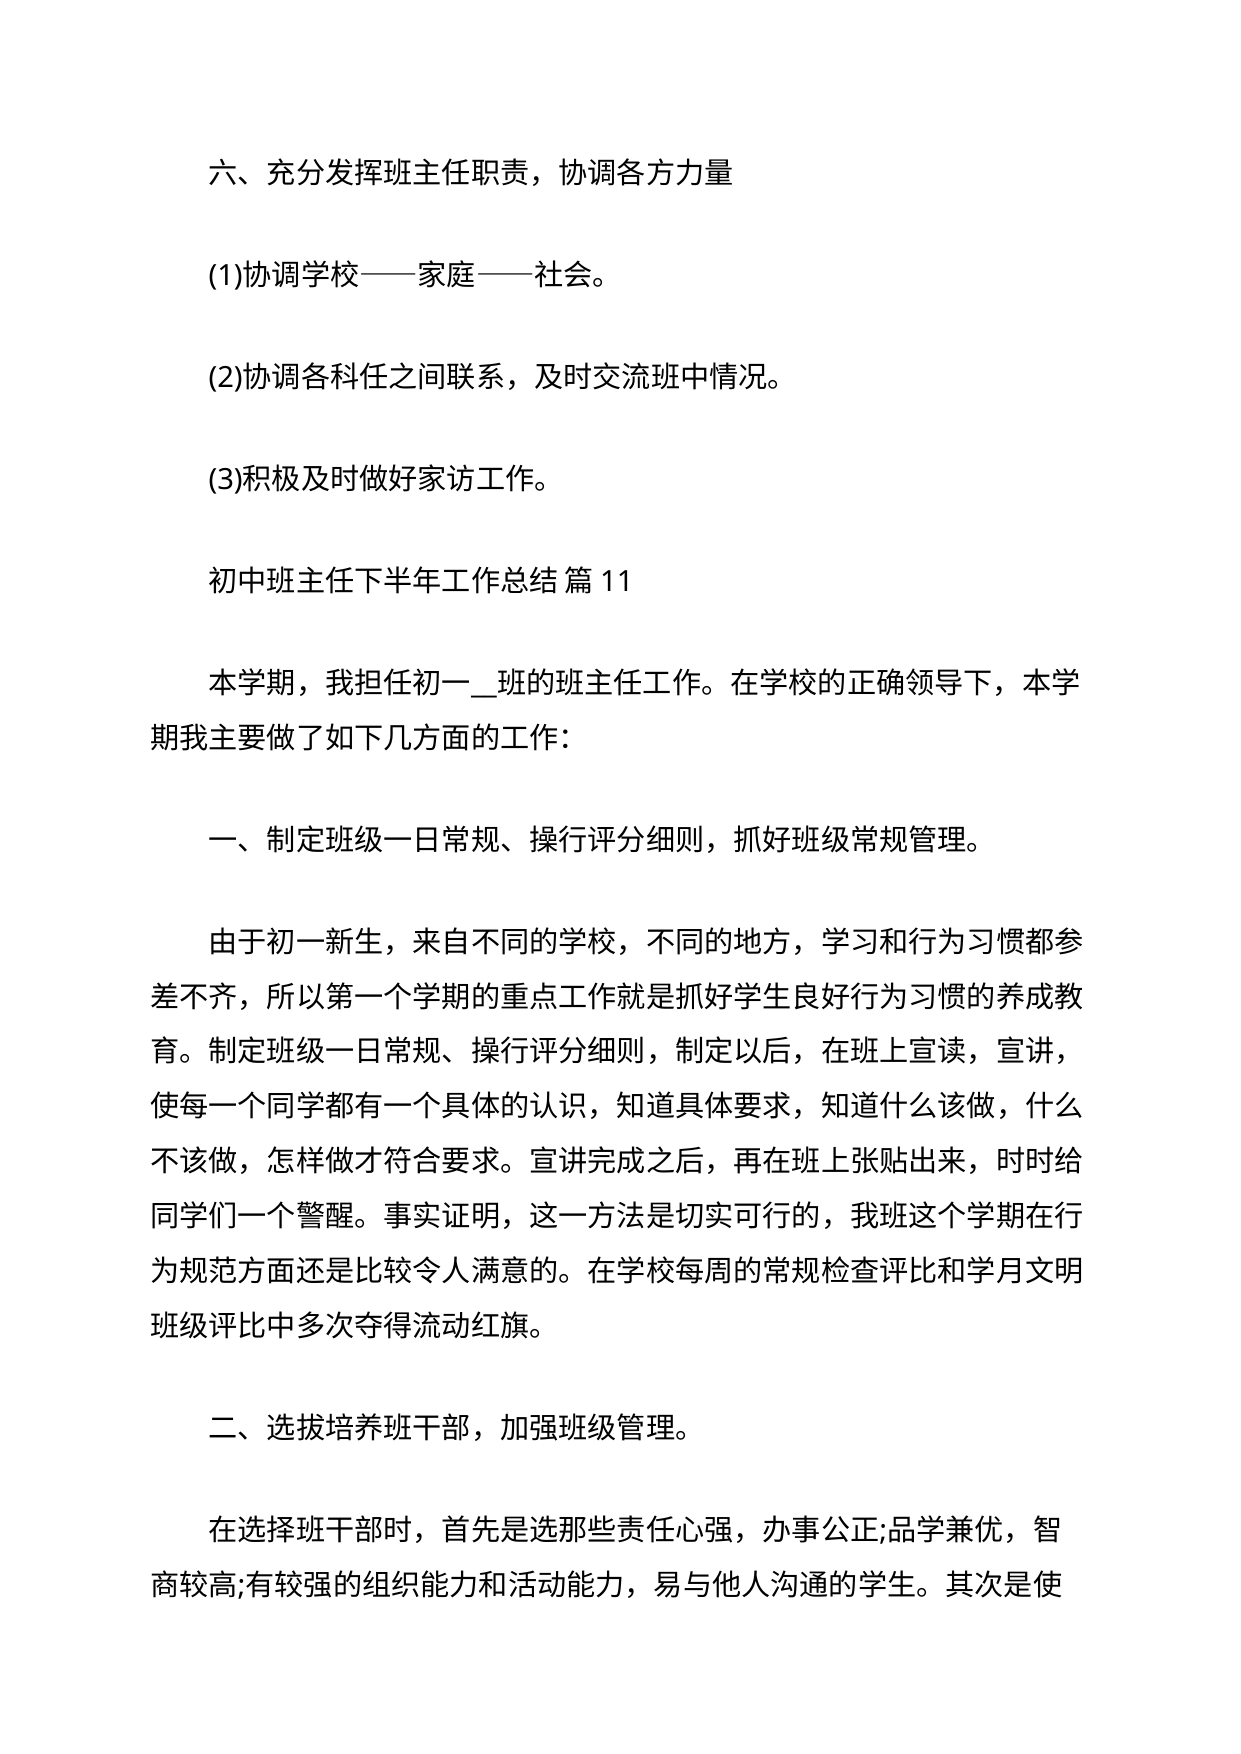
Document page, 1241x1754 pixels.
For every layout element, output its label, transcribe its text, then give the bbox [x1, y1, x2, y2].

text (3)积极及时做好家访工作。 [150, 456, 1090, 498]
text 二、选拔培养班干部，加强班级管理。 [150, 1404, 1090, 1447]
text 六、充分发挥班主任职责，协调各方力量 [150, 150, 1090, 192]
text (1)协调学校——家庭——社会。 [150, 252, 1090, 294]
text 一、制定班级一日常规、操行评分细则，抓好班级常规管理。 [150, 816, 1090, 859]
text 由于初一新生，来自不同的学校，不同的地方，学习和行为习惯都参差不齐，所以第一个学期的重点工作就是抓好学生良好行为习惯的养成教育。制定班级一日常规、操行评分细则，制定以后，在班上宣读，宣讲，使每一个同学都有一个具体的认识，知道具体要求，知道什么该做，什么不该做，怎样做才符合要求。宣讲完成之后，再在班上张贴出来，时时给同学们一个警醒。事实证明，这一方法是切实可行的，我班这个学期在行为规范方面还是比较令人满意的。在学校每周的常规检查评比和学月文明班级评比中多次夺得流动红旗。 [150, 918, 1090, 1345]
text 初中班主任下半年工作总结 篇11 [150, 558, 1090, 600]
text 本学期，我担任初一__班的班主任工作。在学校的正确领导下，本学期我主要做了如下几方面的工作： [150, 660, 1090, 757]
text (2)协调各科任之间联系，及时交流班中情况。 [150, 354, 1090, 396]
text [150, 1506, 1090, 1603]
